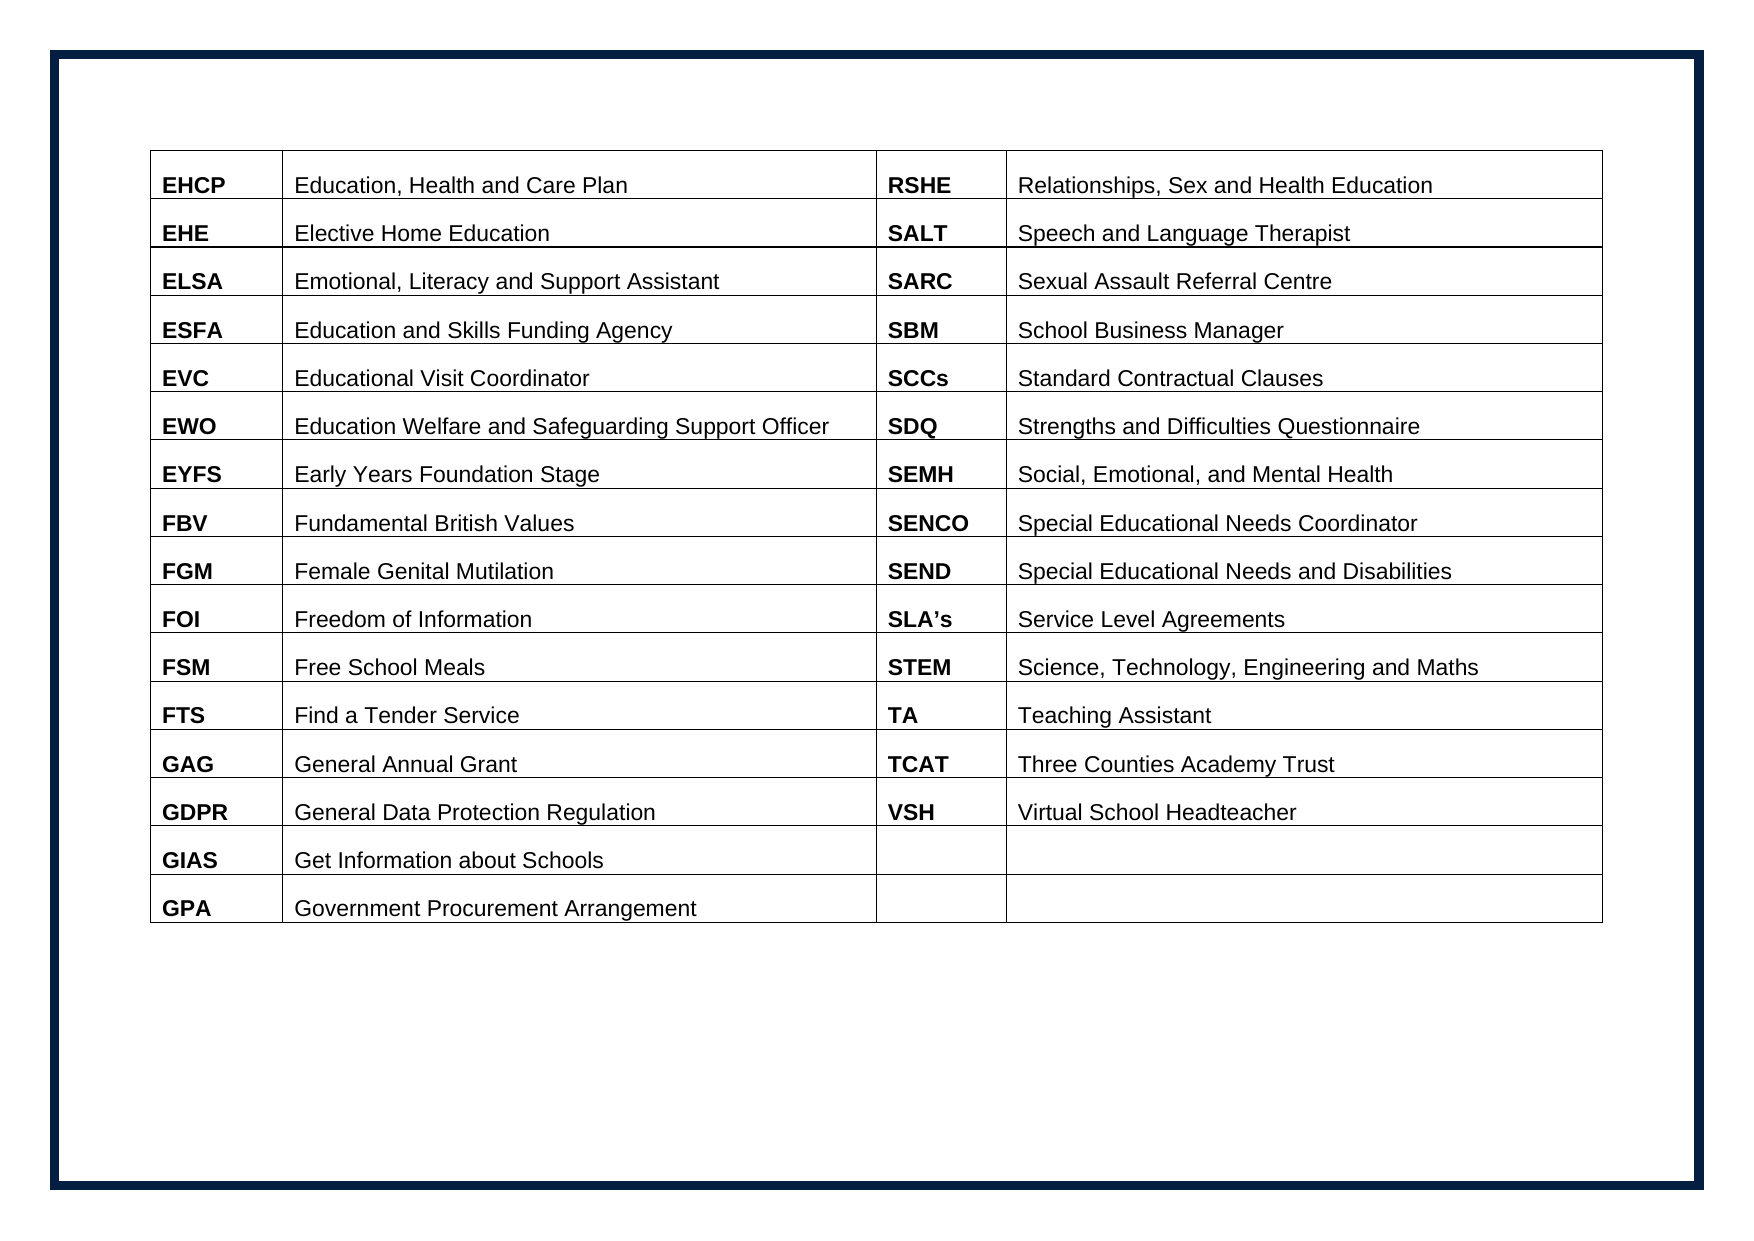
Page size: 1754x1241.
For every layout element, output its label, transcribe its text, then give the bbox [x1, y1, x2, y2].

table_cell GAG [151, 730, 282, 777]
table_cell Special Educational Needs and Disabilities [1007, 537, 1602, 584]
table_cell Speech and Language Therapist [1007, 199, 1602, 246]
table_cell TCAT [877, 730, 1006, 777]
table_cell GDPR [151, 778, 282, 825]
table_cell Get Information about Schools [283, 826, 876, 873]
table_cell Find a Tender Service [283, 682, 876, 729]
table_cell SDQ [877, 392, 1006, 439]
table_cell Emotional, Literacy and Support Assistant [283, 248, 876, 295]
table_cell EHE [151, 199, 282, 246]
table_cell General Data Protection Regulation [283, 778, 876, 825]
table_cell GIAS [151, 826, 282, 873]
table_cell [877, 875, 1006, 922]
table_cell Service Level Agreements [1007, 585, 1602, 632]
table_cell Elective Home Education [283, 199, 876, 246]
table_cell SBM [877, 296, 1006, 343]
table_cell Freedom of Information [283, 585, 876, 632]
table_cell Virtual School Headteacher [1007, 778, 1602, 825]
table_cell SEMH [877, 440, 1006, 488]
table_cell FOI [151, 585, 282, 632]
table_cell School Business Manager [1007, 296, 1602, 343]
table_cell ELSA [151, 248, 282, 295]
table_cell Strengths and Difficulties Questionnaire [1007, 392, 1602, 439]
table_cell Fundamental British Values [283, 489, 876, 536]
table_cell Free School Meals [283, 633, 876, 681]
table_cell Education, Health and Care Plan [283, 151, 876, 198]
table_cell RSHE [877, 151, 1006, 198]
table_cell Science, Technology, Engineering and Maths [1007, 633, 1602, 681]
table_cell SEND [877, 537, 1006, 584]
table_cell [1007, 826, 1602, 873]
table_cell Educational Visit Coordinator [283, 344, 876, 391]
table_cell SLA’s [877, 585, 1006, 632]
table_cell Education Welfare and Safeguarding Support Officer [283, 392, 876, 439]
table_cell Early Years Foundation Stage [283, 440, 876, 488]
table_cell TA [877, 682, 1006, 729]
table_cell ESFA [151, 296, 282, 343]
table_cell Relationships, Sex and Health Education [1007, 151, 1602, 198]
table_cell Standard Contractual Clauses [1007, 344, 1602, 391]
table_cell Education and Skills Funding Agency [283, 296, 876, 343]
table_cell EHCP [151, 151, 282, 198]
table_cell Social, Emotional, and Mental Health [1007, 440, 1602, 488]
table_cell General Annual Grant [283, 730, 876, 777]
table_cell SENCO [877, 489, 1006, 536]
table_cell Teaching Assistant [1007, 682, 1602, 729]
table_cell SALT [877, 199, 1006, 246]
table_cell [877, 826, 1006, 873]
table_cell Special Educational Needs Coordinator [1007, 489, 1602, 536]
table_cell EVC [151, 344, 282, 391]
table_cell FSM [151, 633, 282, 681]
table_cell FGM [151, 537, 282, 584]
table_cell GPA [151, 875, 282, 922]
table_cell VSH [877, 778, 1006, 825]
table_cell Female Genital Mutilation [283, 537, 876, 584]
table_cell Government Procurement Arrangement [283, 875, 876, 922]
table_cell SCCs [877, 344, 1006, 391]
table_cell SARC [877, 248, 1006, 295]
table_cell EWO [151, 392, 282, 439]
table_cell FBV [151, 489, 282, 536]
table_cell [1007, 875, 1602, 922]
table_cell STEM [877, 633, 1006, 681]
table_cell FTS [151, 682, 282, 729]
table_cell EYFS [151, 440, 282, 488]
table_cell Sexual Assault Referral Centre [1007, 248, 1602, 295]
table_cell Three Counties Academy Trust [1007, 730, 1602, 777]
